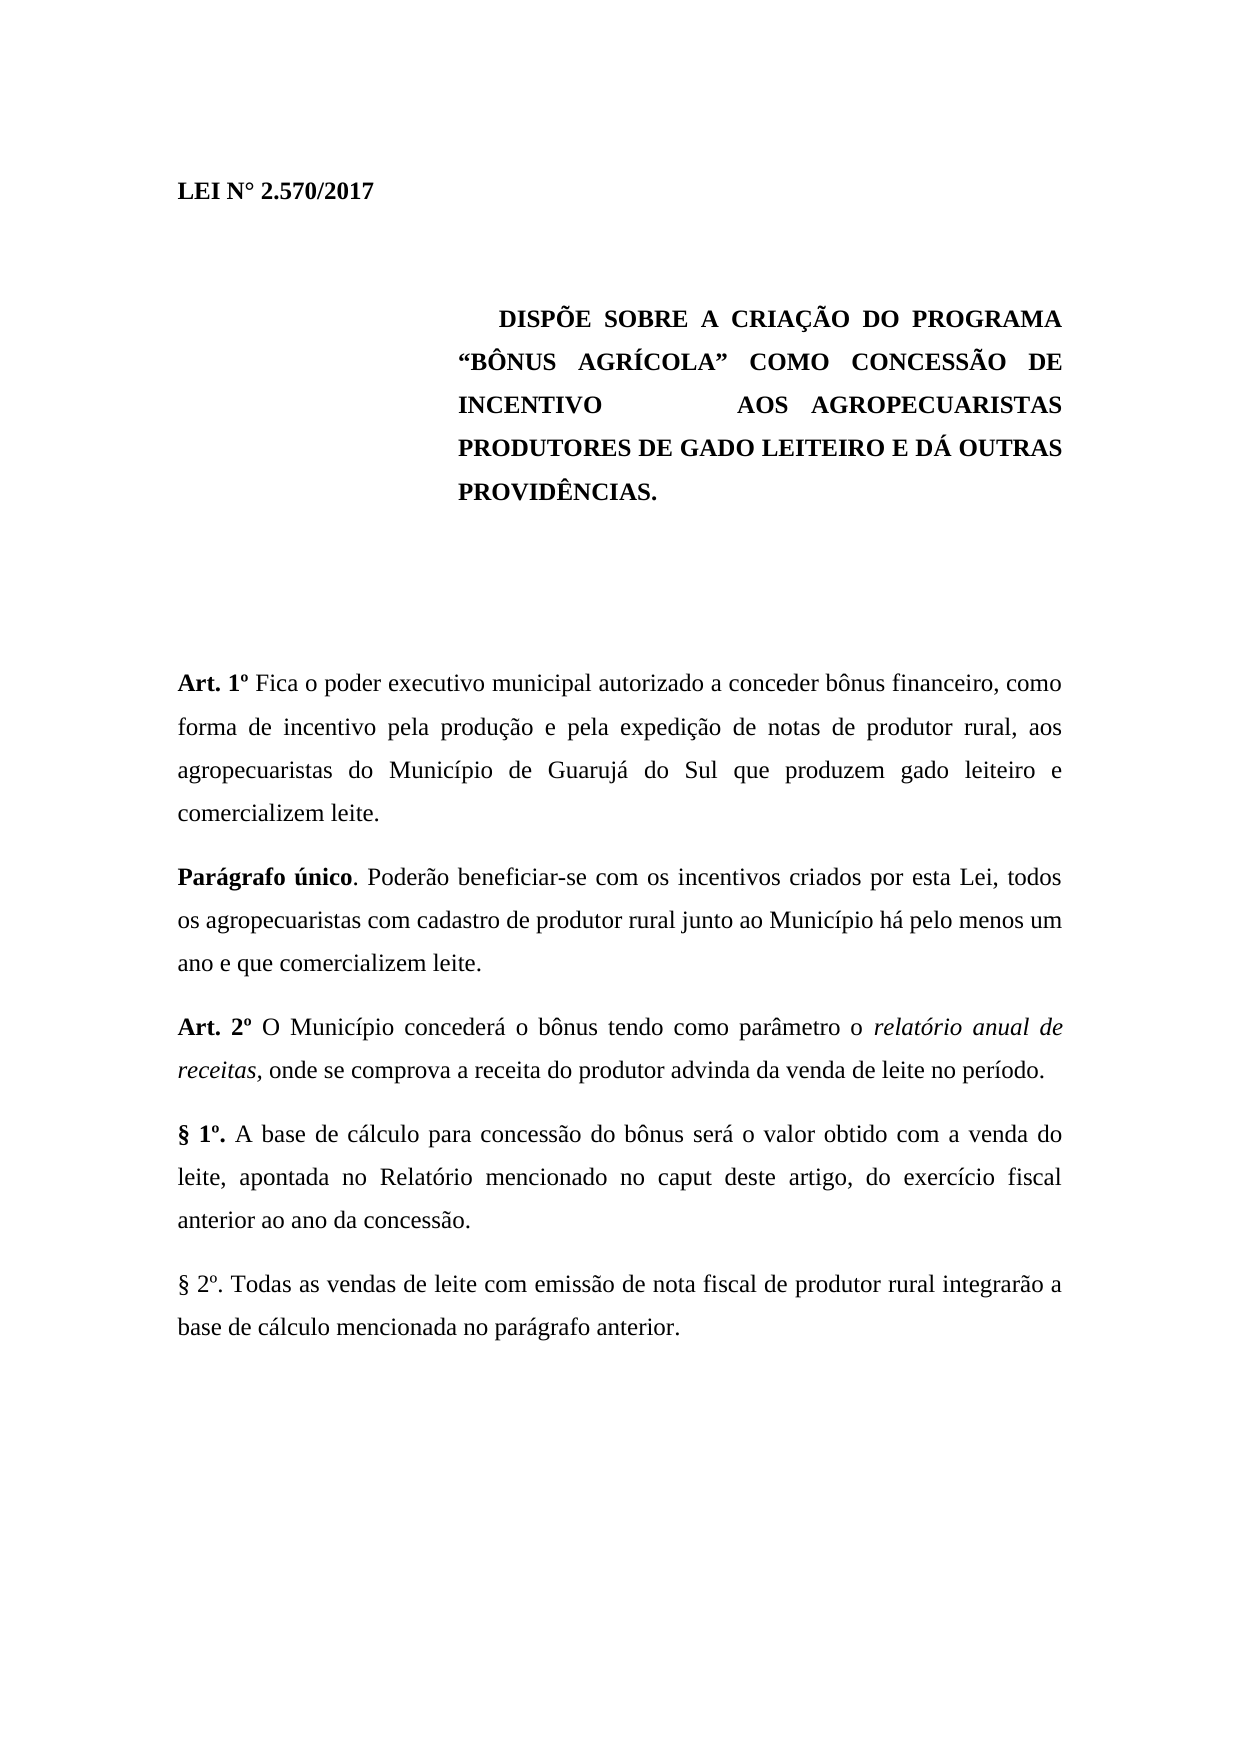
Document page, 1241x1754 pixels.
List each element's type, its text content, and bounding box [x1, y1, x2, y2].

text Art. 2º O Município concederá o bônus tendo como parâmetro o relatório anual de receitas, onde se comprova a receita do produtor advinda da venda de leite no período. [177, 1012, 1063, 1084]
text § 1º. A base de cálculo para concessão do bônus será o valor obtido com a venda do leite, apontada no Relatório mencionado no caput deste artigo, do exercício fiscal anterior ao ano da concessão. [177, 1119, 1063, 1234]
text Parágrafo único. Poderão beneficiar-se com os incentivos criados por esta Lei, todos os agropecuaristas com cadastro de produtor rural junto ao Município há pelo menos um ano e que comercializem leite. [177, 862, 1063, 977]
text Art. 1º Fica o poder executivo municipal autorizado a conceder bônus financeiro, como forma de incentivo pela produção e pela expedição de notas de produtor rural, aos agropecuaristas do Município de Guarujá do Sul que produzem gado leiteiro e comercializem leite. [177, 668, 1063, 827]
text § 2º. Todas as vendas de leite com emissão de nota fiscal de produtor rural integrarão a base de cálculo mencionada no parágrafo anterior. [177, 1269, 1063, 1341]
text DISPÕE SOBRE A CRIAÇÃO DO PROGRAMA “BÔNUS AGRÍCOLA” COMO CONCESSÃO DE INCENTIVO AOS AGROPECUARISTAS PRODUTORES DE GADO LEITEIRO E DÁ OUTRAS PROVIDÊNCIAS. [413, 304, 1063, 505]
text LEI N° 2.570/2017 [177, 176, 1063, 205]
